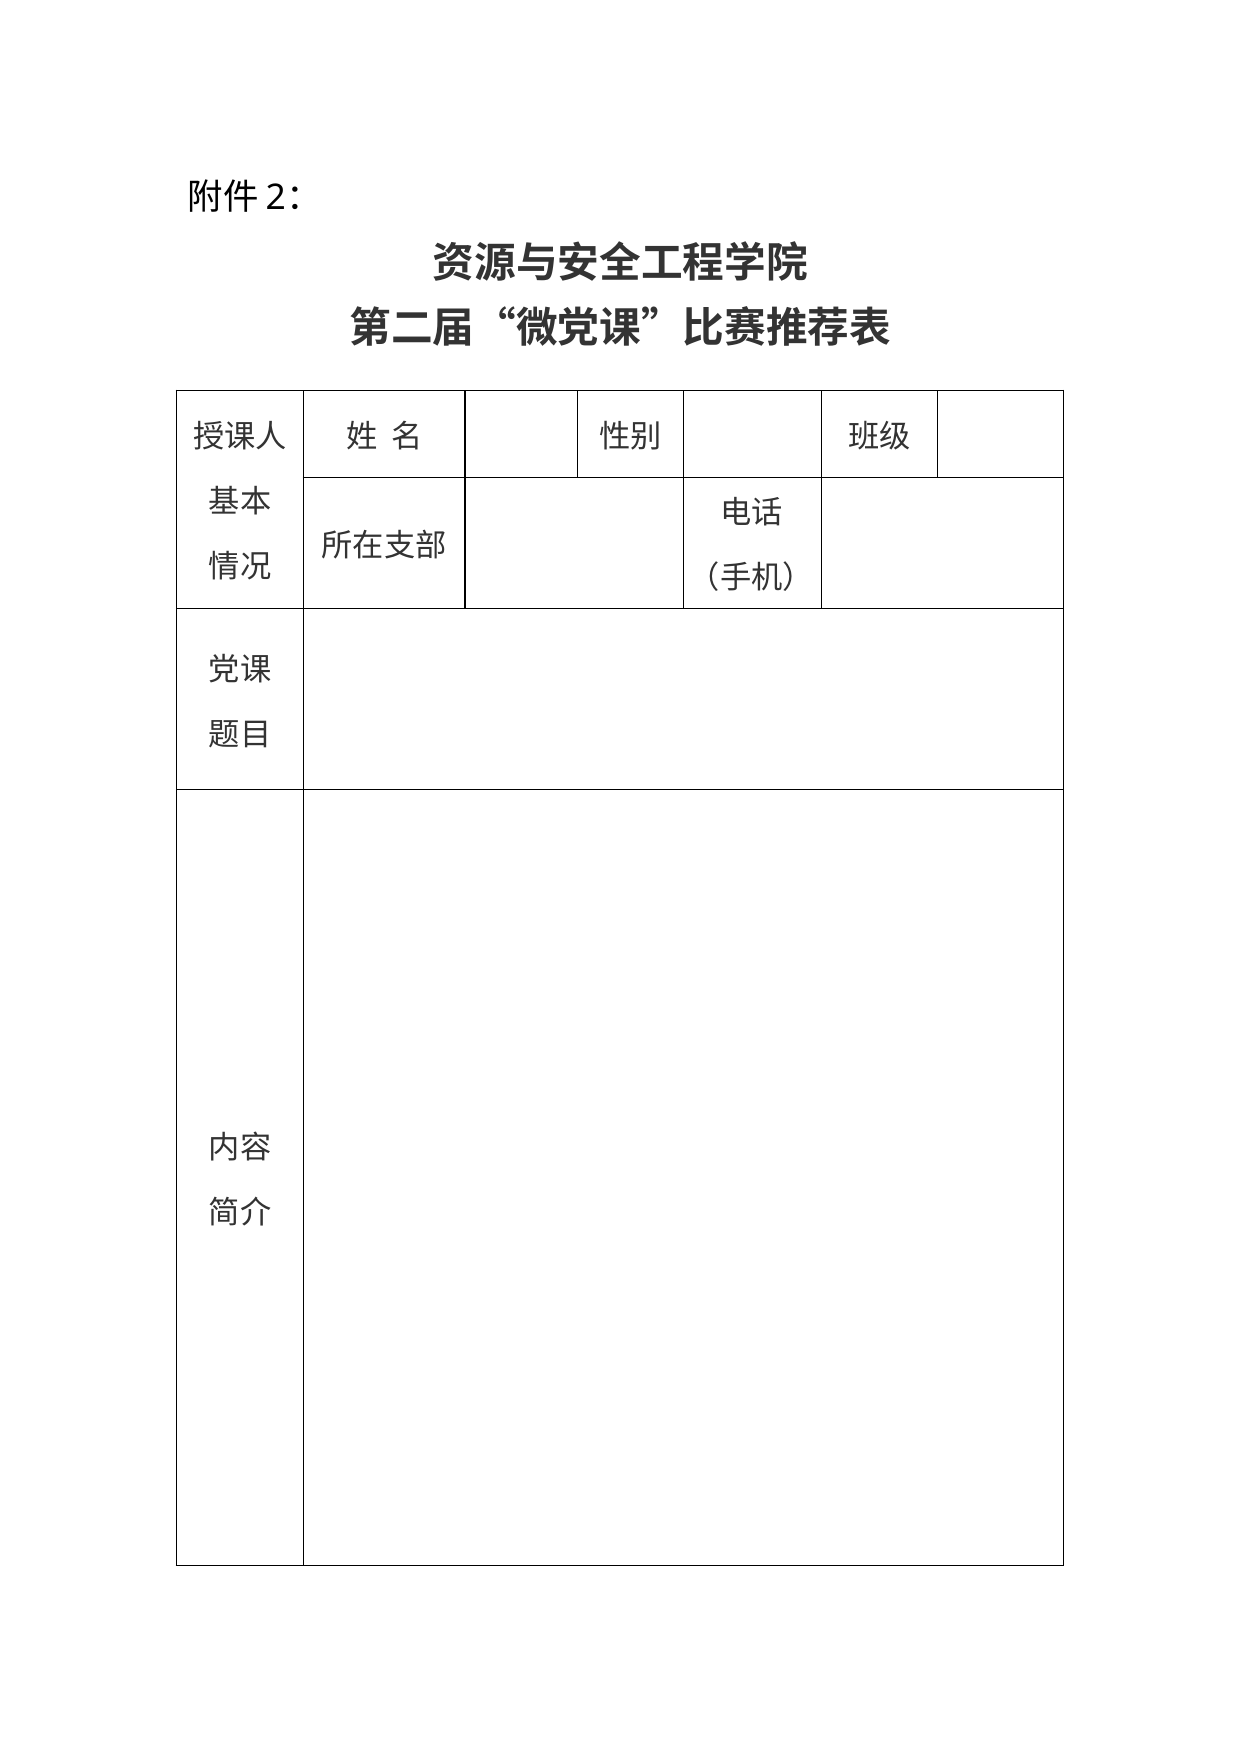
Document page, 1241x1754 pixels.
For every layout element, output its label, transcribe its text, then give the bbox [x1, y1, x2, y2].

table_cell 党课 题目 [177, 609, 303, 789]
table_cell [822, 478, 1063, 608]
table_cell 内容 简介 [177, 790, 303, 1565]
table_header [466, 391, 577, 477]
table_header 班级 [822, 391, 937, 477]
text 资源与安全工程学院 [187, 227, 1053, 292]
text 附件2： [187, 162, 1053, 227]
text 第二届“微党课”比赛推荐表 [187, 292, 1053, 357]
table_cell 所在支部 [304, 478, 464, 608]
table_cell [304, 609, 1063, 789]
table_cell [466, 478, 683, 608]
table_header [938, 391, 1063, 477]
table_cell [304, 790, 1063, 1565]
table_header [684, 391, 821, 477]
table_header 授课人 基本 情况 [177, 391, 303, 608]
table_cell 电话 （手机） [684, 478, 821, 608]
table_header 姓 名 [304, 391, 464, 477]
table_header 性别 [578, 391, 683, 477]
